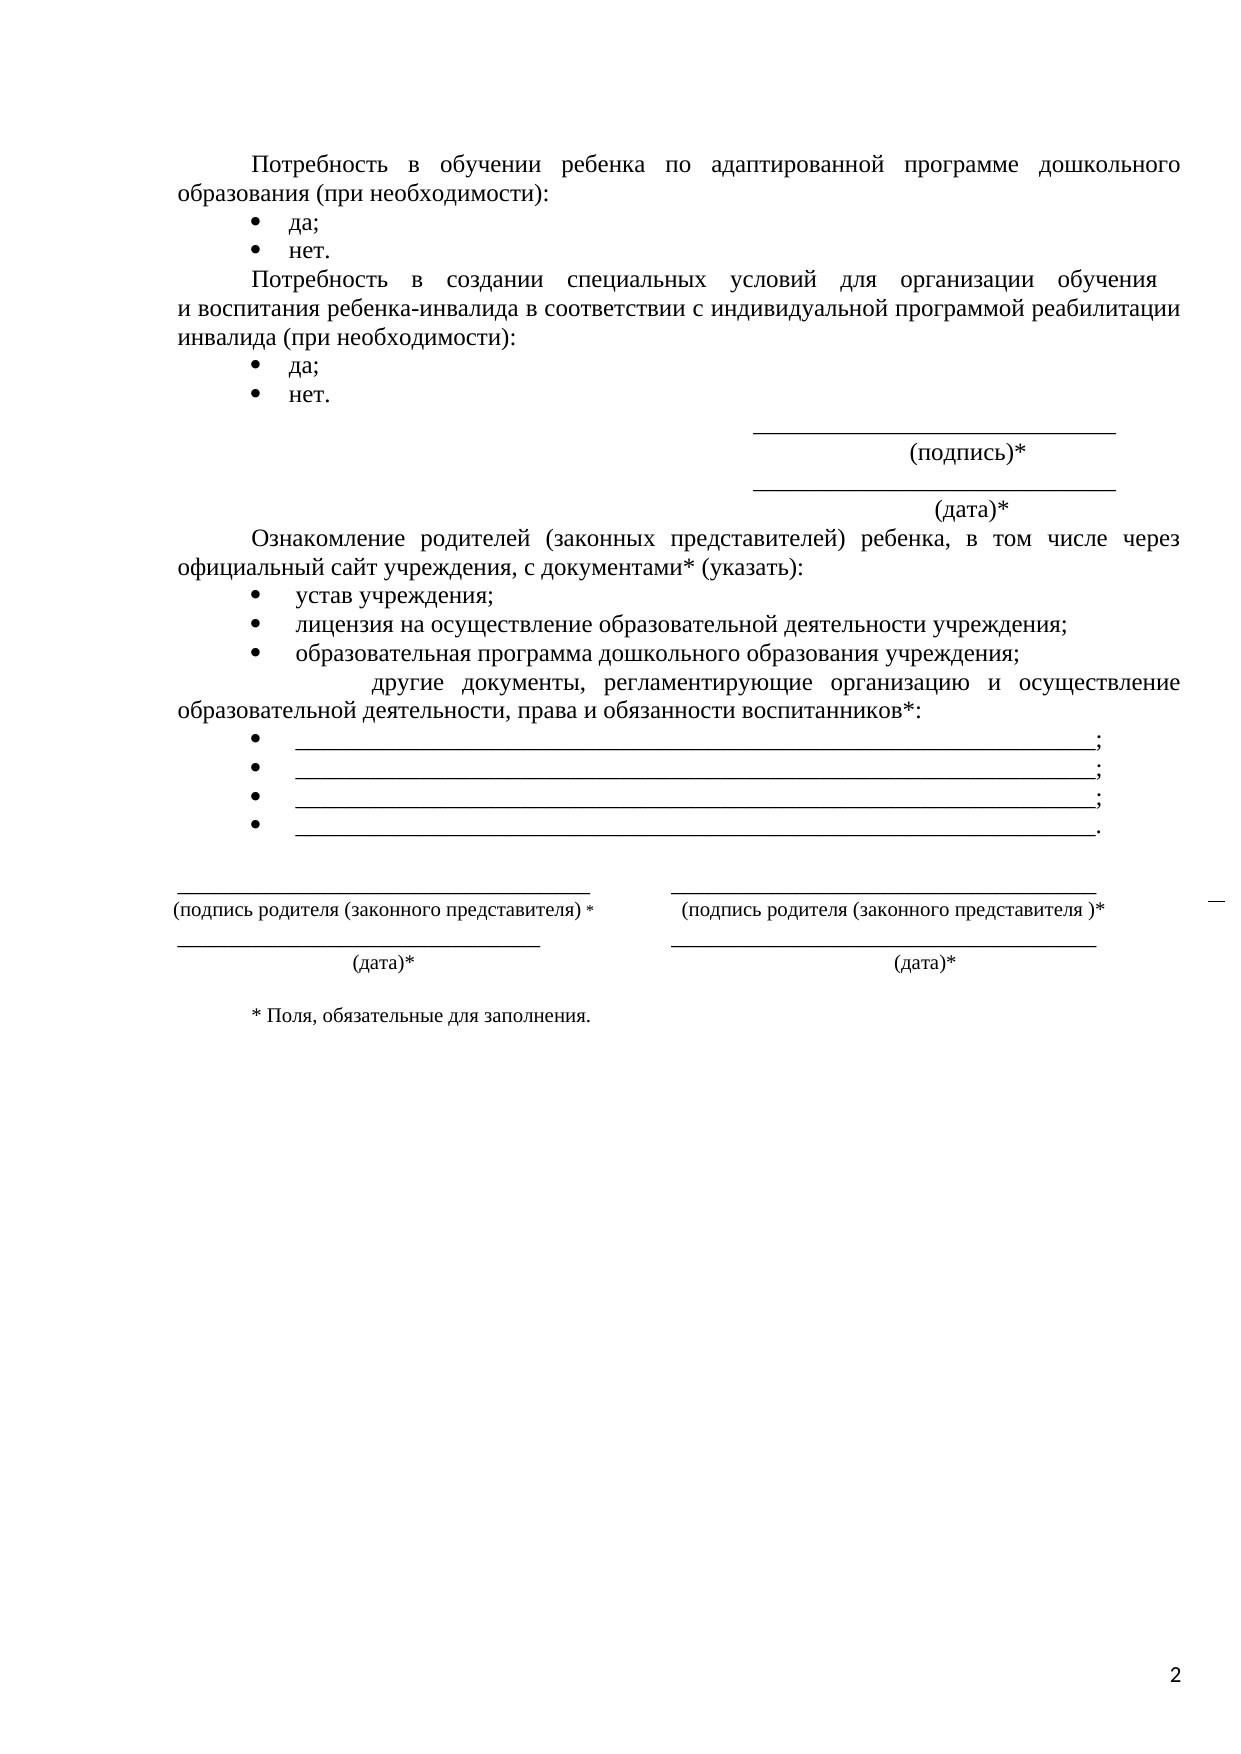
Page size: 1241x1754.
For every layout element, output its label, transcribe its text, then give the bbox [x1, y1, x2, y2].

list да; [251, 351, 1181, 379]
text _________________________________ __________________________________ [177, 868, 1181, 897]
list ________________________________________________________________; [177, 724, 1181, 753]
list лицензия на осуществление образовательной деятельности учреждения; [177, 609, 1181, 638]
list ________________________________________________________________; [177, 753, 1181, 782]
text Потребность в обучении ребенка по адаптированной программе дошкольного образования (при необходимости): [177, 149, 1181, 207]
list нет. [251, 379, 1181, 408]
text (подпись)* [177, 437, 1181, 466]
text другие документы, регламентирующие организацию и осуществление образовательной деятельности, права и обязанности воспитанников*: [177, 667, 1181, 724]
text (подпись родителя (законного представителя) * (подпись родителя (законного представителя )* [162, 897, 1181, 921]
text Ознакомление родителей (законных представителей) ребенка, в том числе через официальный сайт учреждения, с документами* (указать): [177, 523, 1181, 581]
text (дата)* (дата)* [177, 950, 1181, 974]
text _____________________________ [177, 466, 1181, 494]
text Потребность в создании специальных условий для организации обучения и воспитания ребенка-инвалида в соответствии с индивидуальной программой реабилитации инвалида (при необходимости): [177, 264, 1181, 351]
list ________________________________________________________________. [177, 811, 1181, 839]
text (дата)* [177, 494, 1181, 523]
text _____________________________ __________________________________ [177, 921, 1181, 950]
list устав учреждения; [177, 581, 1181, 609]
list ________________________________________________________________; [177, 782, 1181, 811]
list образовательная программа дошкольного образования учреждения; [177, 638, 1181, 667]
list да; [251, 207, 1181, 236]
text * Поля, обязательные для заполнения. [177, 1002, 1181, 1027]
text _____________________________ [177, 408, 1181, 437]
list нет. [251, 236, 1181, 264]
